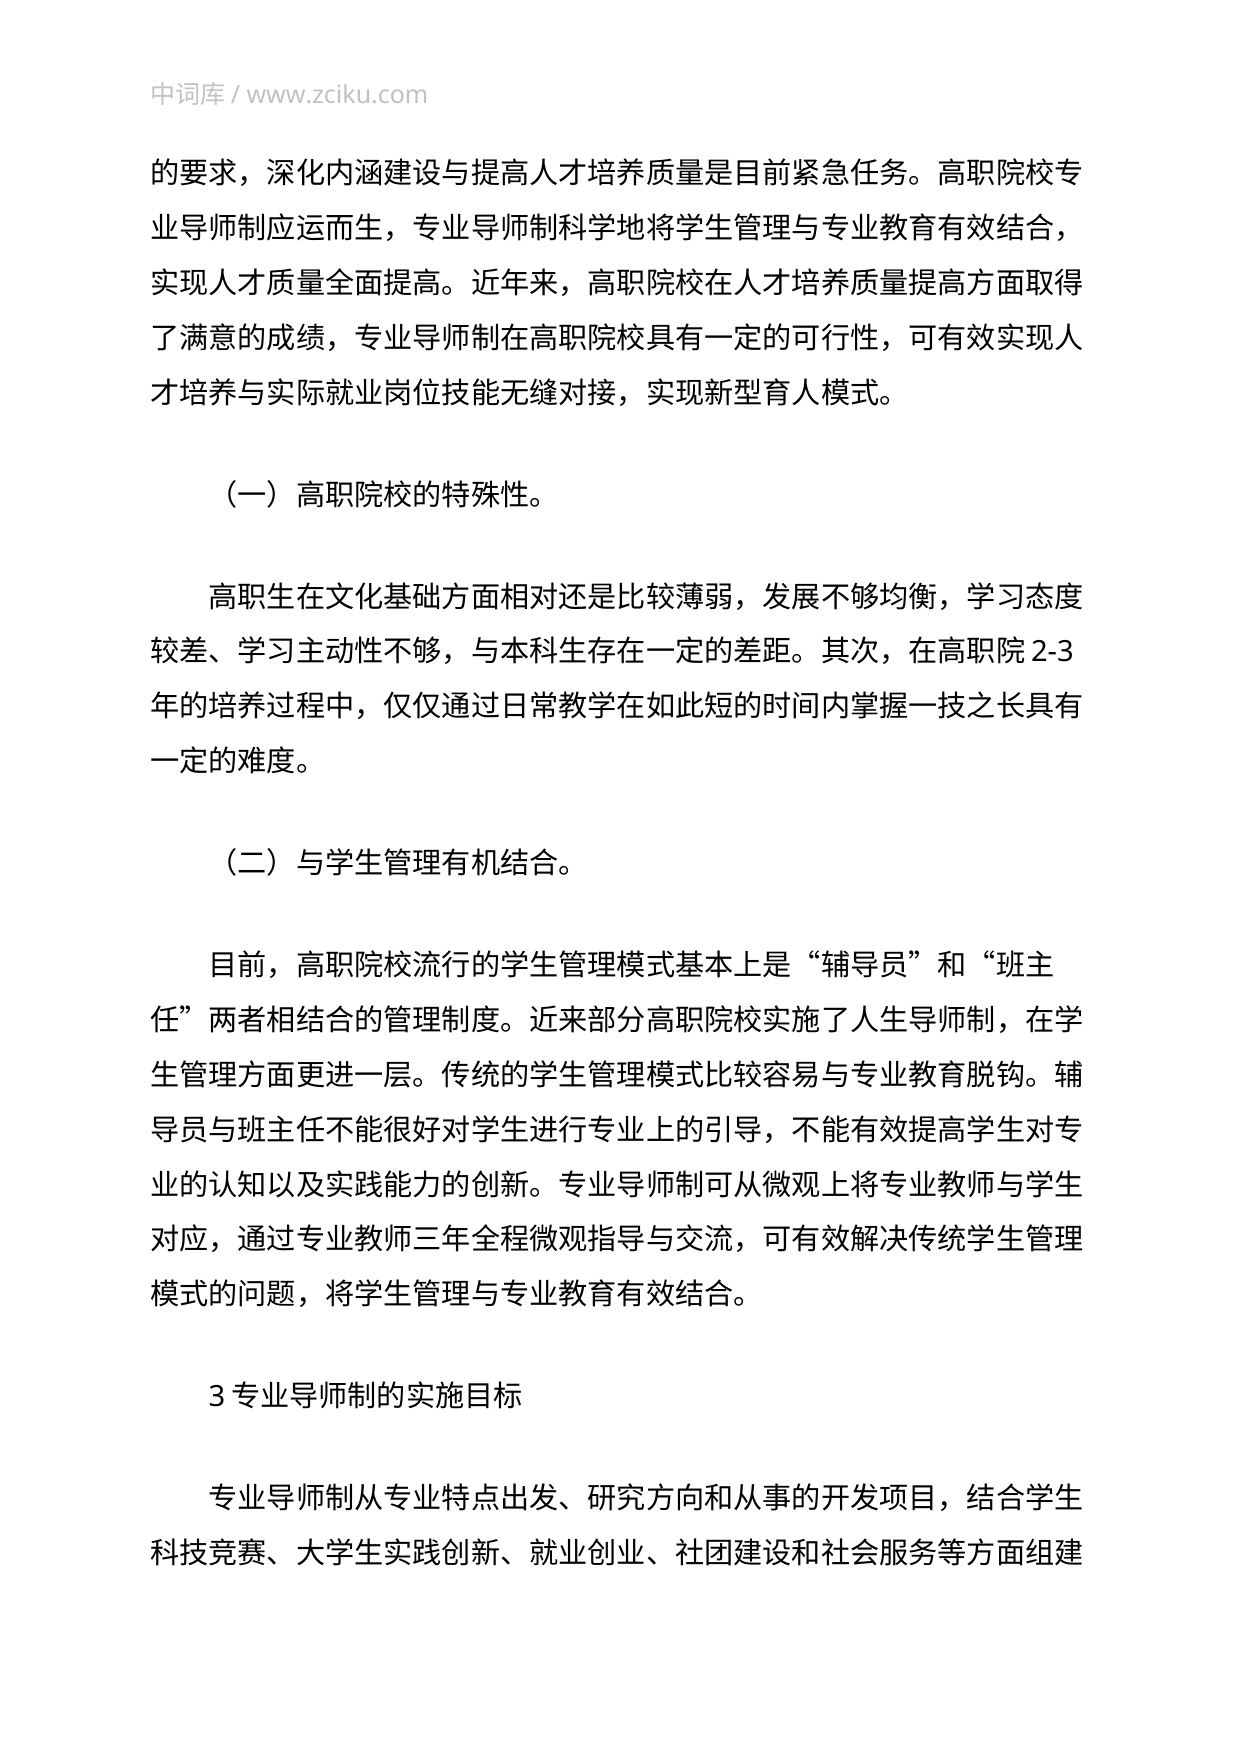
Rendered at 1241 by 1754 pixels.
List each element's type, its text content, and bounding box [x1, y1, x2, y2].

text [150, 1474, 1090, 1572]
text 3专业导师制的实施目标 [150, 1373, 1090, 1415]
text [150, 150, 1090, 412]
text 目前，高职院校流行的学生管理模式基本上是“辅导员”和“班主任”两者相结合的管理制度。近来部分高职院校实施了人生导师制，在学生管理方面更进一层。传统的学生管理模式比较容易与专业教育脱钩。辅导员与班主任不能很好对学生进行专业上的引导，不能有效提高学生对专业的认知以及实践能力的创新。专业导师制可从微观上将专业教师与学生对应，通过专业教师三年全程微观指导与交流，可有效解决传统学生管理模式的问题，将学生管理与专业教育有效结合。 [150, 941, 1090, 1313]
text （一）高职院校的特殊性。 [150, 471, 1090, 514]
text （二）与学生管理有机结合。 [150, 840, 1090, 882]
text 高职生在文化基础方面相对还是比较薄弱，发展不够均衡，学习态度较差、学习主动性不够，与本科生存在一定的差距。其次，在高职院2-3年的培养过程中，仅仅通过日常教学在如此短的时间内掌握一技之长具有一定的难度。 [150, 573, 1090, 780]
